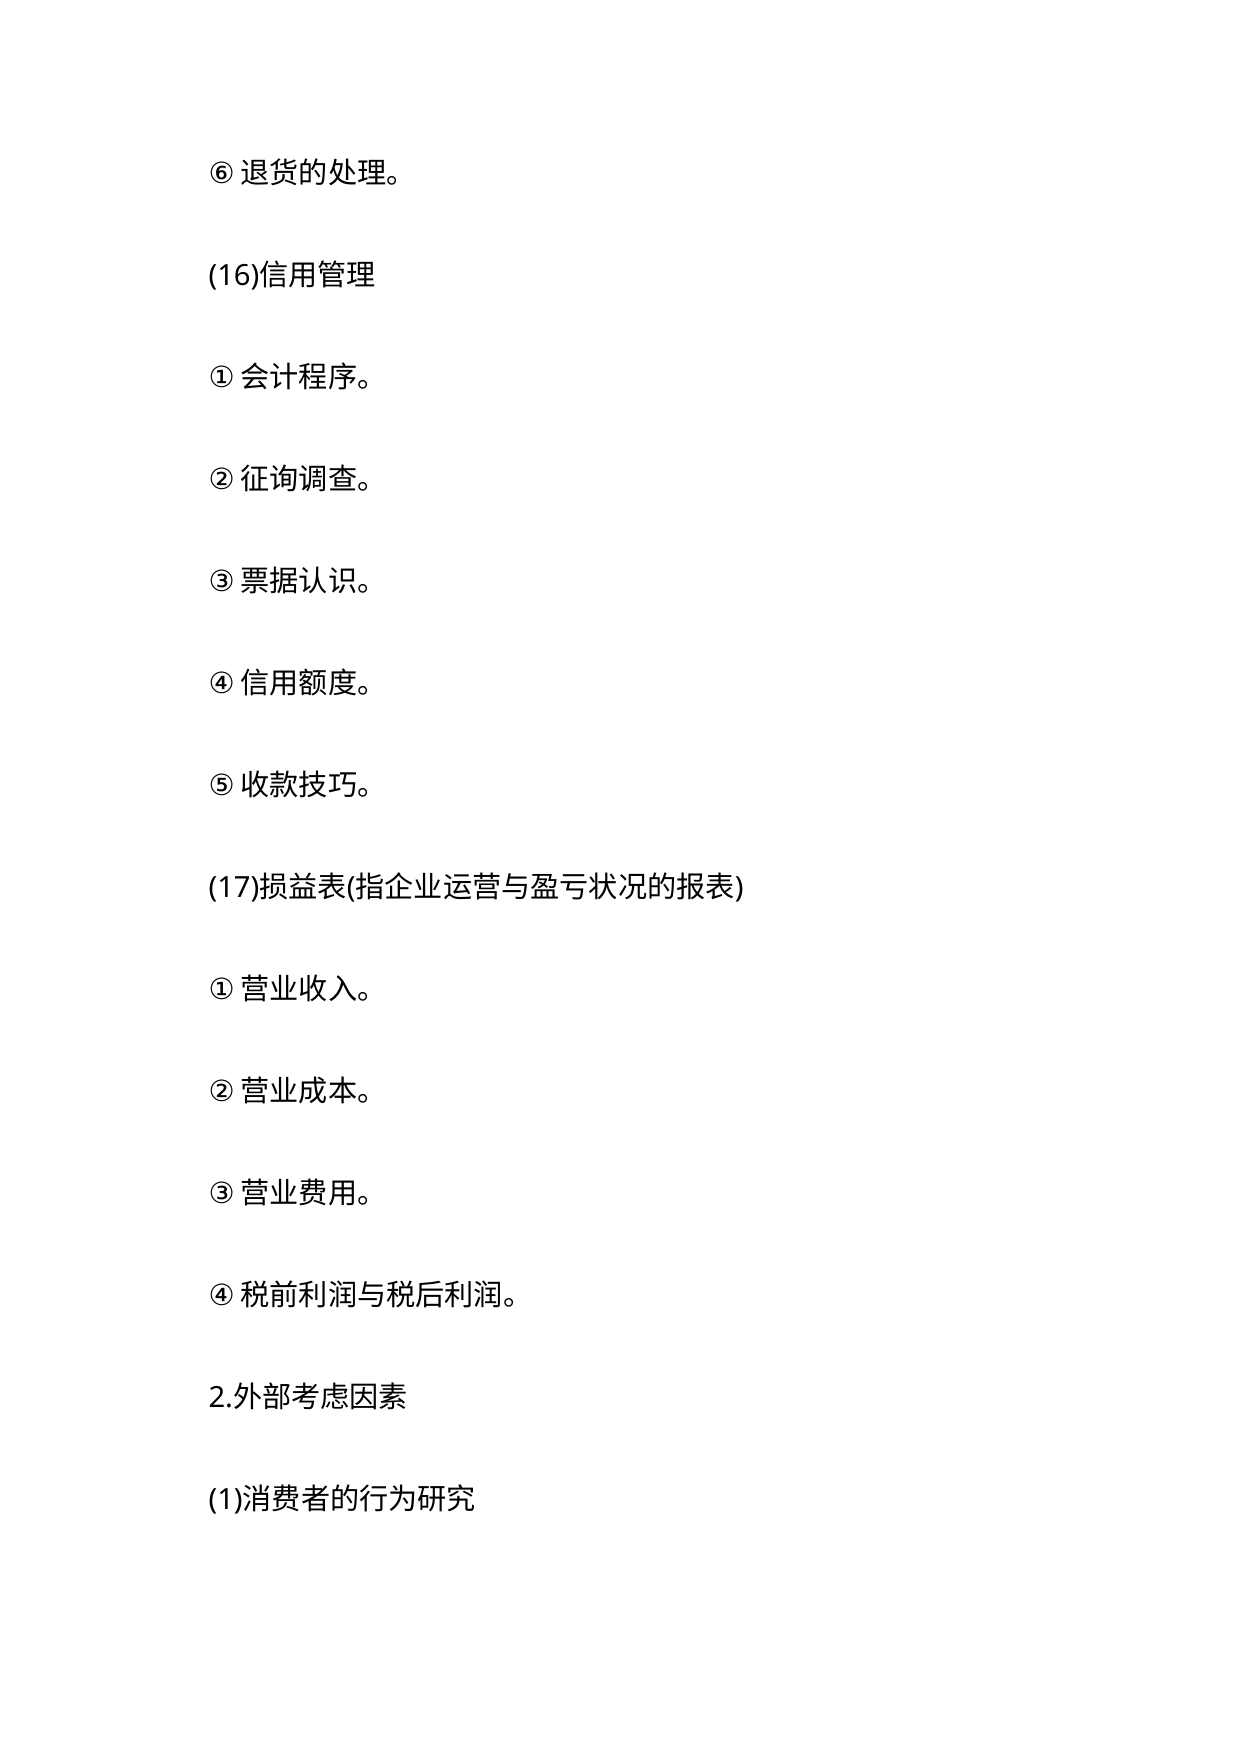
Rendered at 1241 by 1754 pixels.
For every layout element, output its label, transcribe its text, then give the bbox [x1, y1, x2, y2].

text ①营业收入。 [150, 966, 1090, 1008]
text ③票据认识。 [150, 558, 1090, 600]
text ④信用额度。 [150, 660, 1090, 702]
text (1)消费者的行为研究 [150, 1476, 1090, 1518]
text (17)损益表(指企业运营与盈亏状况的报表) [150, 864, 1090, 906]
text ①会计程序。 [150, 354, 1090, 396]
text (16)信用管理 [150, 252, 1090, 294]
text ⑥退货的处理。 [150, 150, 1090, 192]
text ②征询调查。 [150, 456, 1090, 498]
text 2.外部考虑因素 [150, 1374, 1090, 1416]
text ③营业费用。 [150, 1170, 1090, 1212]
text ④税前利润与税后利润。 [150, 1272, 1090, 1314]
text ②营业成本。 [150, 1068, 1090, 1110]
text ⑤收款技巧。 [150, 762, 1090, 804]
